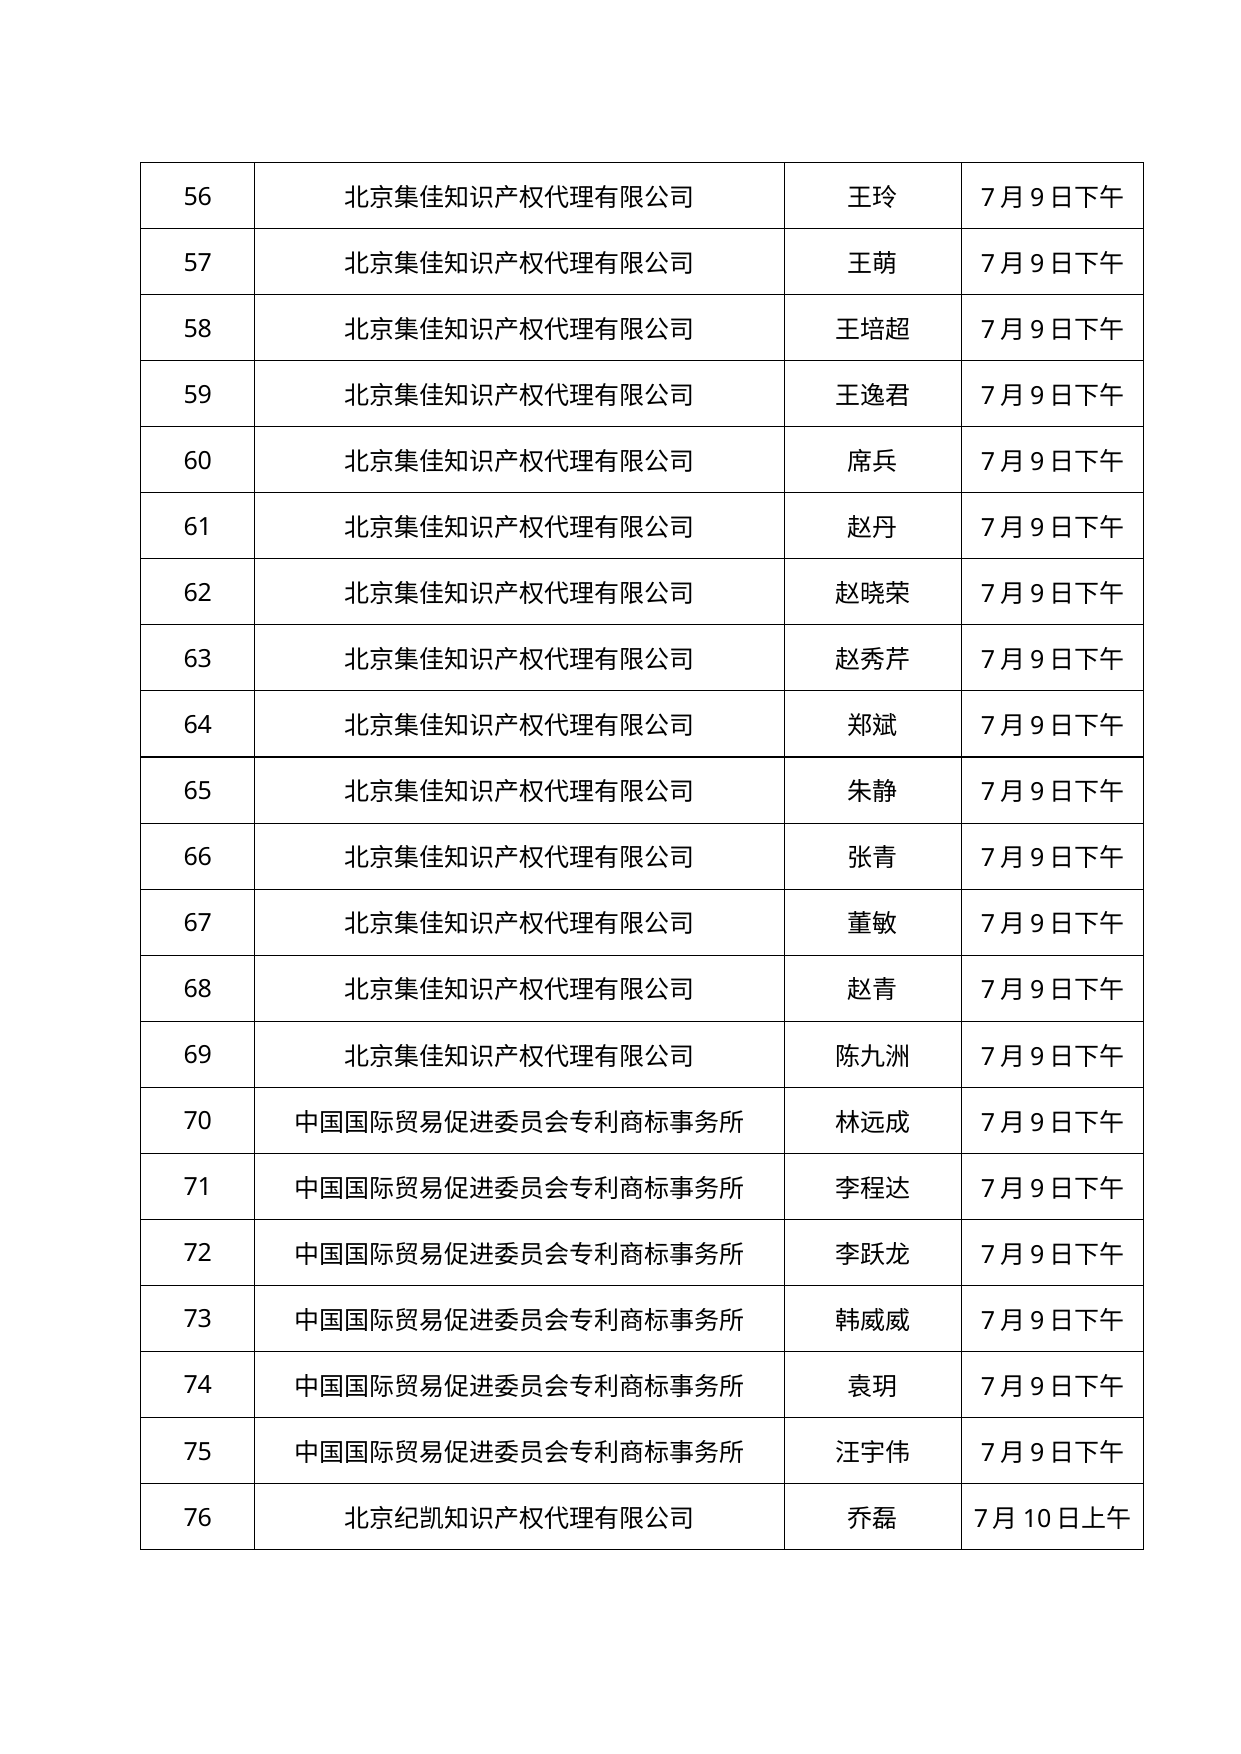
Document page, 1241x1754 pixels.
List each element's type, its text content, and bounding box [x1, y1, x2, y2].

table_cell 北京集佳知识产权代理有限公司 [255, 890, 784, 954]
table_cell 58 [141, 295, 254, 360]
table_cell 韩威威 [785, 1286, 961, 1351]
table_cell 75 [141, 1418, 254, 1483]
table_cell 袁玥 [785, 1352, 961, 1417]
table_cell 62 [141, 559, 254, 624]
table_cell 中国国际贸易促进委员会专利商标事务所 [255, 1088, 784, 1153]
table_cell 乔磊 [785, 1484, 961, 1549]
table_cell 席兵 [785, 427, 961, 492]
table_cell 北京集佳知识产权代理有限公司 [255, 956, 784, 1021]
table_cell 北京集佳知识产权代理有限公司 [255, 559, 784, 624]
table_cell 74 [141, 1352, 254, 1417]
table_cell 王玲 [785, 163, 961, 228]
table_cell 57 [141, 229, 254, 294]
table_cell 汪宇伟 [785, 1418, 961, 1483]
table_cell 65 [141, 758, 254, 822]
table_cell 林远成 [785, 1088, 961, 1153]
table_cell 王逸君 [785, 361, 961, 426]
table_cell 7月9日下午 [962, 295, 1143, 360]
table_cell 7月9日下午 [962, 1022, 1143, 1087]
table_cell 陈九洲 [785, 1022, 961, 1087]
table_cell 71 [141, 1154, 254, 1219]
table_cell 59 [141, 361, 254, 426]
table_cell 61 [141, 493, 254, 558]
table_cell 7月9日下午 [962, 1154, 1143, 1219]
table_cell 7月9日下午 [962, 229, 1143, 294]
table_cell 70 [141, 1088, 254, 1153]
table_cell 赵青 [785, 956, 961, 1021]
table_cell 7月9日下午 [962, 1286, 1143, 1351]
table_cell 郑斌 [785, 691, 961, 756]
table_cell 7月9日下午 [962, 824, 1143, 888]
table_cell 73 [141, 1286, 254, 1351]
table_cell 66 [141, 824, 254, 888]
table_cell 中国国际贸易促进委员会专利商标事务所 [255, 1154, 784, 1219]
table_cell 67 [141, 890, 254, 954]
table_cell 7月9日下午 [962, 163, 1143, 228]
table_cell 中国国际贸易促进委员会专利商标事务所 [255, 1352, 784, 1417]
table_cell 王萌 [785, 229, 961, 294]
table_cell 7月9日下午 [962, 361, 1143, 426]
table_cell 中国国际贸易促进委员会专利商标事务所 [255, 1286, 784, 1351]
table_cell 王培超 [785, 295, 961, 360]
table_cell 7月9日下午 [962, 427, 1143, 492]
table_cell 董敏 [785, 890, 961, 954]
table_cell 中国国际贸易促进委员会专利商标事务所 [255, 1220, 784, 1285]
table_cell 赵秀芹 [785, 625, 961, 690]
table_cell 7月9日下午 [962, 559, 1143, 624]
table_cell 7月9日下午 [962, 1088, 1143, 1153]
table_cell 北京集佳知识产权代理有限公司 [255, 295, 784, 360]
table_cell 7月9日下午 [962, 956, 1143, 1021]
table_cell 中国国际贸易促进委员会专利商标事务所 [255, 1418, 784, 1483]
table_cell 7月9日下午 [962, 1220, 1143, 1285]
table_cell 69 [141, 1022, 254, 1087]
table_cell 北京集佳知识产权代理有限公司 [255, 625, 784, 690]
table_cell 赵晓荣 [785, 559, 961, 624]
table_cell 张青 [785, 824, 961, 888]
table_cell 北京集佳知识产权代理有限公司 [255, 758, 784, 822]
table_cell 7月10日上午 [962, 1484, 1143, 1549]
table_cell 李程达 [785, 1154, 961, 1219]
table_cell 北京集佳知识产权代理有限公司 [255, 1022, 784, 1087]
table_cell 7月9日下午 [962, 1352, 1143, 1417]
table_cell 北京集佳知识产权代理有限公司 [255, 427, 784, 492]
table_cell 北京集佳知识产权代理有限公司 [255, 163, 784, 228]
table_cell 李跃龙 [785, 1220, 961, 1285]
table_cell 7月9日下午 [962, 1418, 1143, 1483]
table_cell 朱静 [785, 758, 961, 822]
table_cell 北京集佳知识产权代理有限公司 [255, 229, 784, 294]
table_cell 北京集佳知识产权代理有限公司 [255, 361, 784, 426]
table_cell 7月9日下午 [962, 493, 1143, 558]
table_cell 7月9日下午 [962, 758, 1143, 822]
table_cell 北京集佳知识产权代理有限公司 [255, 824, 784, 888]
table_cell 7月9日下午 [962, 890, 1143, 954]
table_cell 56 [141, 163, 254, 228]
table_cell 64 [141, 691, 254, 756]
table_cell 北京集佳知识产权代理有限公司 [255, 691, 784, 756]
table_cell 7月9日下午 [962, 691, 1143, 756]
table_cell 63 [141, 625, 254, 690]
table_cell 72 [141, 1220, 254, 1285]
table_cell 76 [141, 1484, 254, 1549]
table_cell 7月9日下午 [962, 625, 1143, 690]
table_cell 赵丹 [785, 493, 961, 558]
table_cell 北京纪凯知识产权代理有限公司 [255, 1484, 784, 1549]
table_cell 68 [141, 956, 254, 1021]
table_cell 北京集佳知识产权代理有限公司 [255, 493, 784, 558]
table_cell 60 [141, 427, 254, 492]
